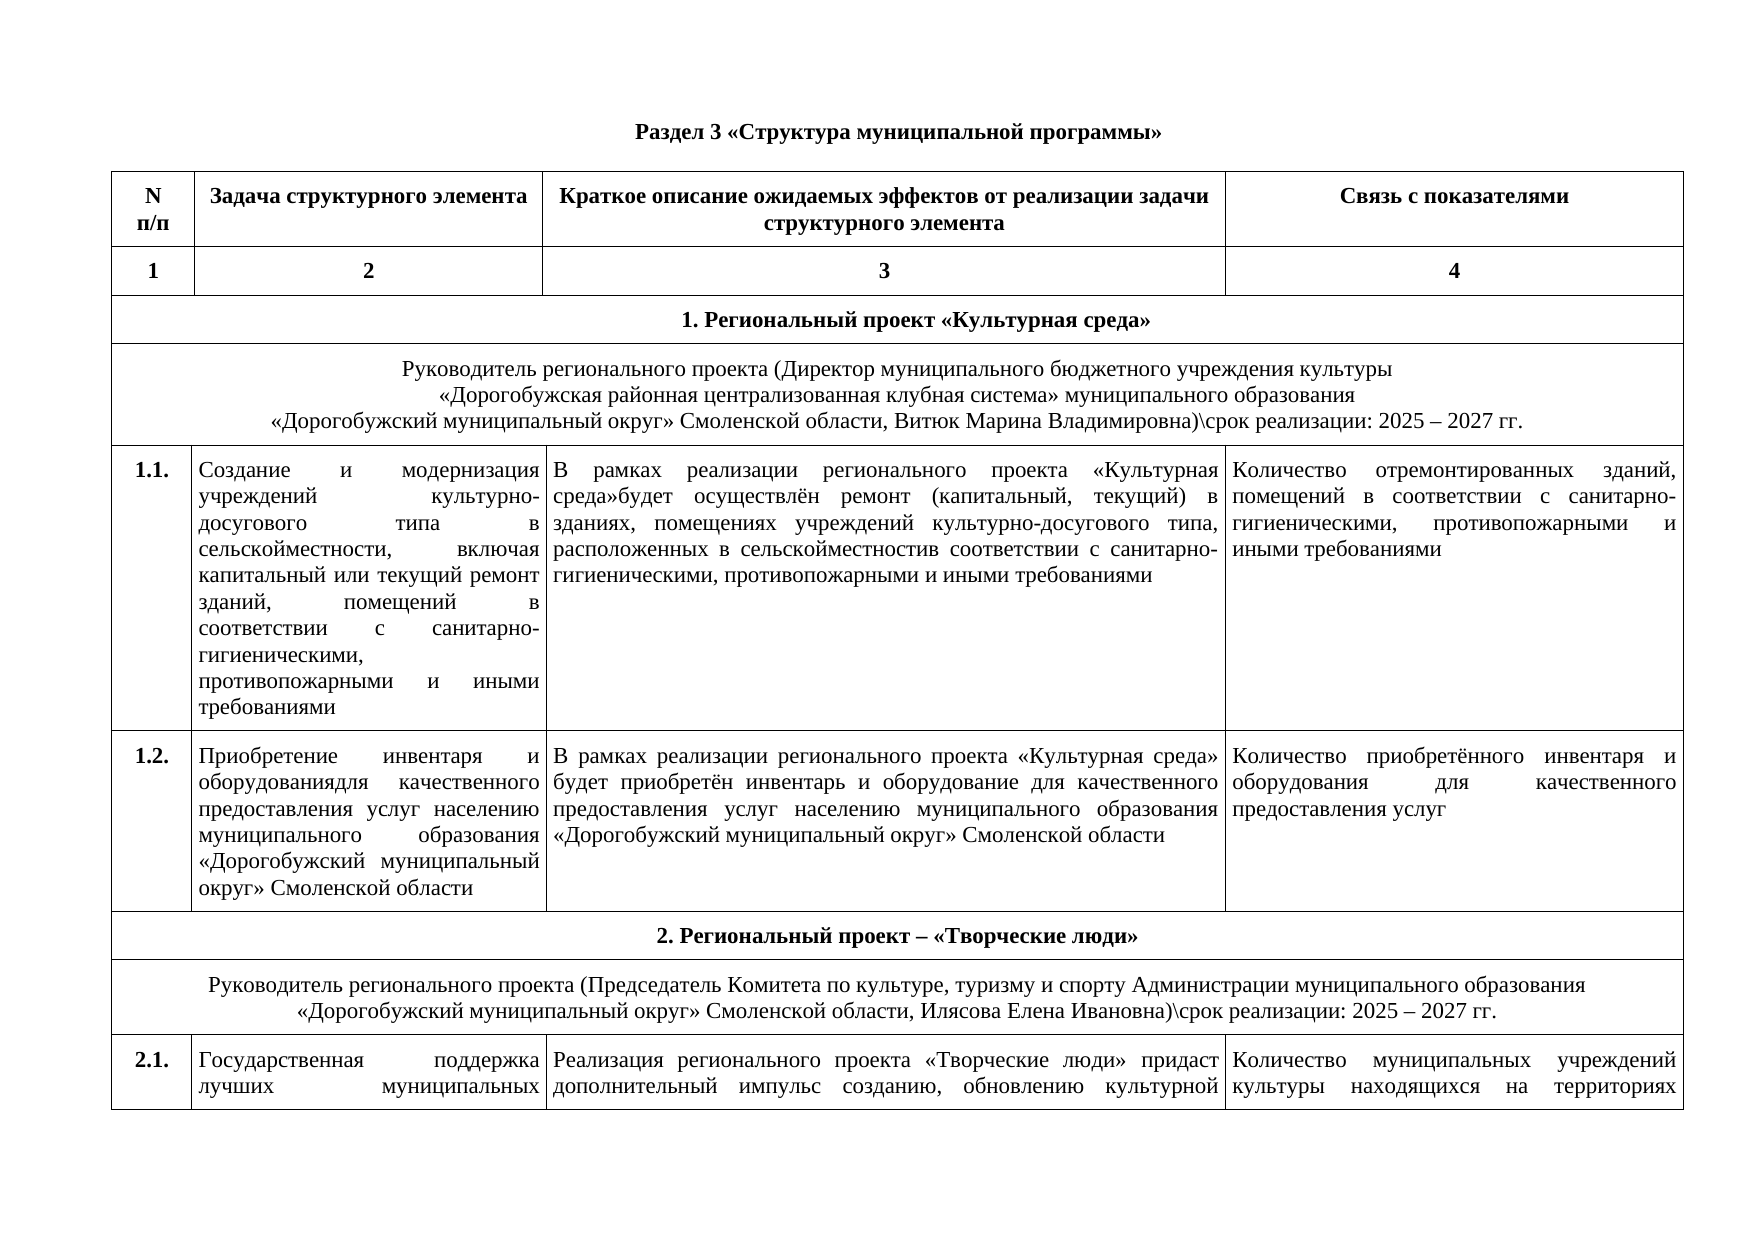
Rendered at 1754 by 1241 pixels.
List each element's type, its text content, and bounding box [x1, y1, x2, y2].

table_cell 2 [195, 247, 542, 294]
table_cell Количество приобретённого инвентаря и оборудования для качественного предоставления услуг [1226, 731, 1683, 911]
table_cell В рамках реализации регионального проекта «Культурная среда» будет приобретён инвентарь и оборудование для качественного предоставления услуг населению муниципального образования «Дорогобужский муниципальный округ» Смоленской области [547, 731, 1225, 911]
table_cell 2.1. [112, 1035, 191, 1109]
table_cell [192, 1035, 546, 1109]
table_header Краткое описание ожидаемых эффектов от реализации задачи структурного элемента [543, 172, 1225, 246]
table_cell 3 [543, 247, 1225, 294]
table_cell Приобретение инвентаря и оборудованиядля качественного предоставления услуг населению муниципального образования «Дорогобужский муниципальный округ» Смоленской области [192, 731, 546, 911]
table_cell 1.1. [112, 446, 191, 730]
table_cell 2. Региональный проект – «Творческие люди» [112, 912, 1683, 959]
table_cell 4 [1226, 247, 1683, 294]
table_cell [547, 1035, 1225, 1109]
table_cell Руководитель регионального проекта (Председатель Комитета по культуре, туризму и спорту Администрации муниципального образования «Дорогобужский муниципальный округ» Смоленской области, Илясова Елена Ивановна)\срок реализации: 2025 – 2027 гг. [112, 960, 1683, 1034]
table_header Задача структурного элемента [195, 172, 542, 246]
table_cell 1.2. [112, 731, 191, 911]
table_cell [1226, 1035, 1683, 1109]
text Раздел 3 «Структура муниципальной программы» [118, 118, 1679, 144]
table_cell Создание и модернизация учреждений культурно-досугового типа в сельскойместности, включая капитальный или текущий ремонт зданий, помещений в соответствии с санитарно-гигиеническими, противопожарными и иными требованиями [192, 446, 546, 730]
table_cell 1. Региональный проект «Культурная среда» [112, 296, 1683, 343]
table_cell Количество отремонтированных зданий, помещений в соответствии с санитарно-гигиеническими, противопожарными и иными требованиями [1226, 446, 1683, 730]
table_cell Руководитель регионального проекта (Директор муниципального бюджетного учреждения культуры «Дорогобужская районная централизованная клубная система» муниципального образования «Дорогобужский муниципальный округ» Смоленской области, Витюк Марина Владимировна)\срок реализации: 2025 – 2027 гг. [112, 344, 1683, 444]
table_header N п/п [112, 172, 194, 246]
table_header Связь с показателями [1226, 172, 1683, 246]
table_cell В рамках реализации регионального проекта «Культурная среда»будет осуществлён ремонт (капитальный, текущий) в зданиях, помещениях учреждений культурно-досугового типа, расположенных в сельскойместностив соответствии с санитарно-гигиеническими, противопожарными и иными требованиями [547, 446, 1225, 730]
table_cell 1 [112, 247, 194, 294]
